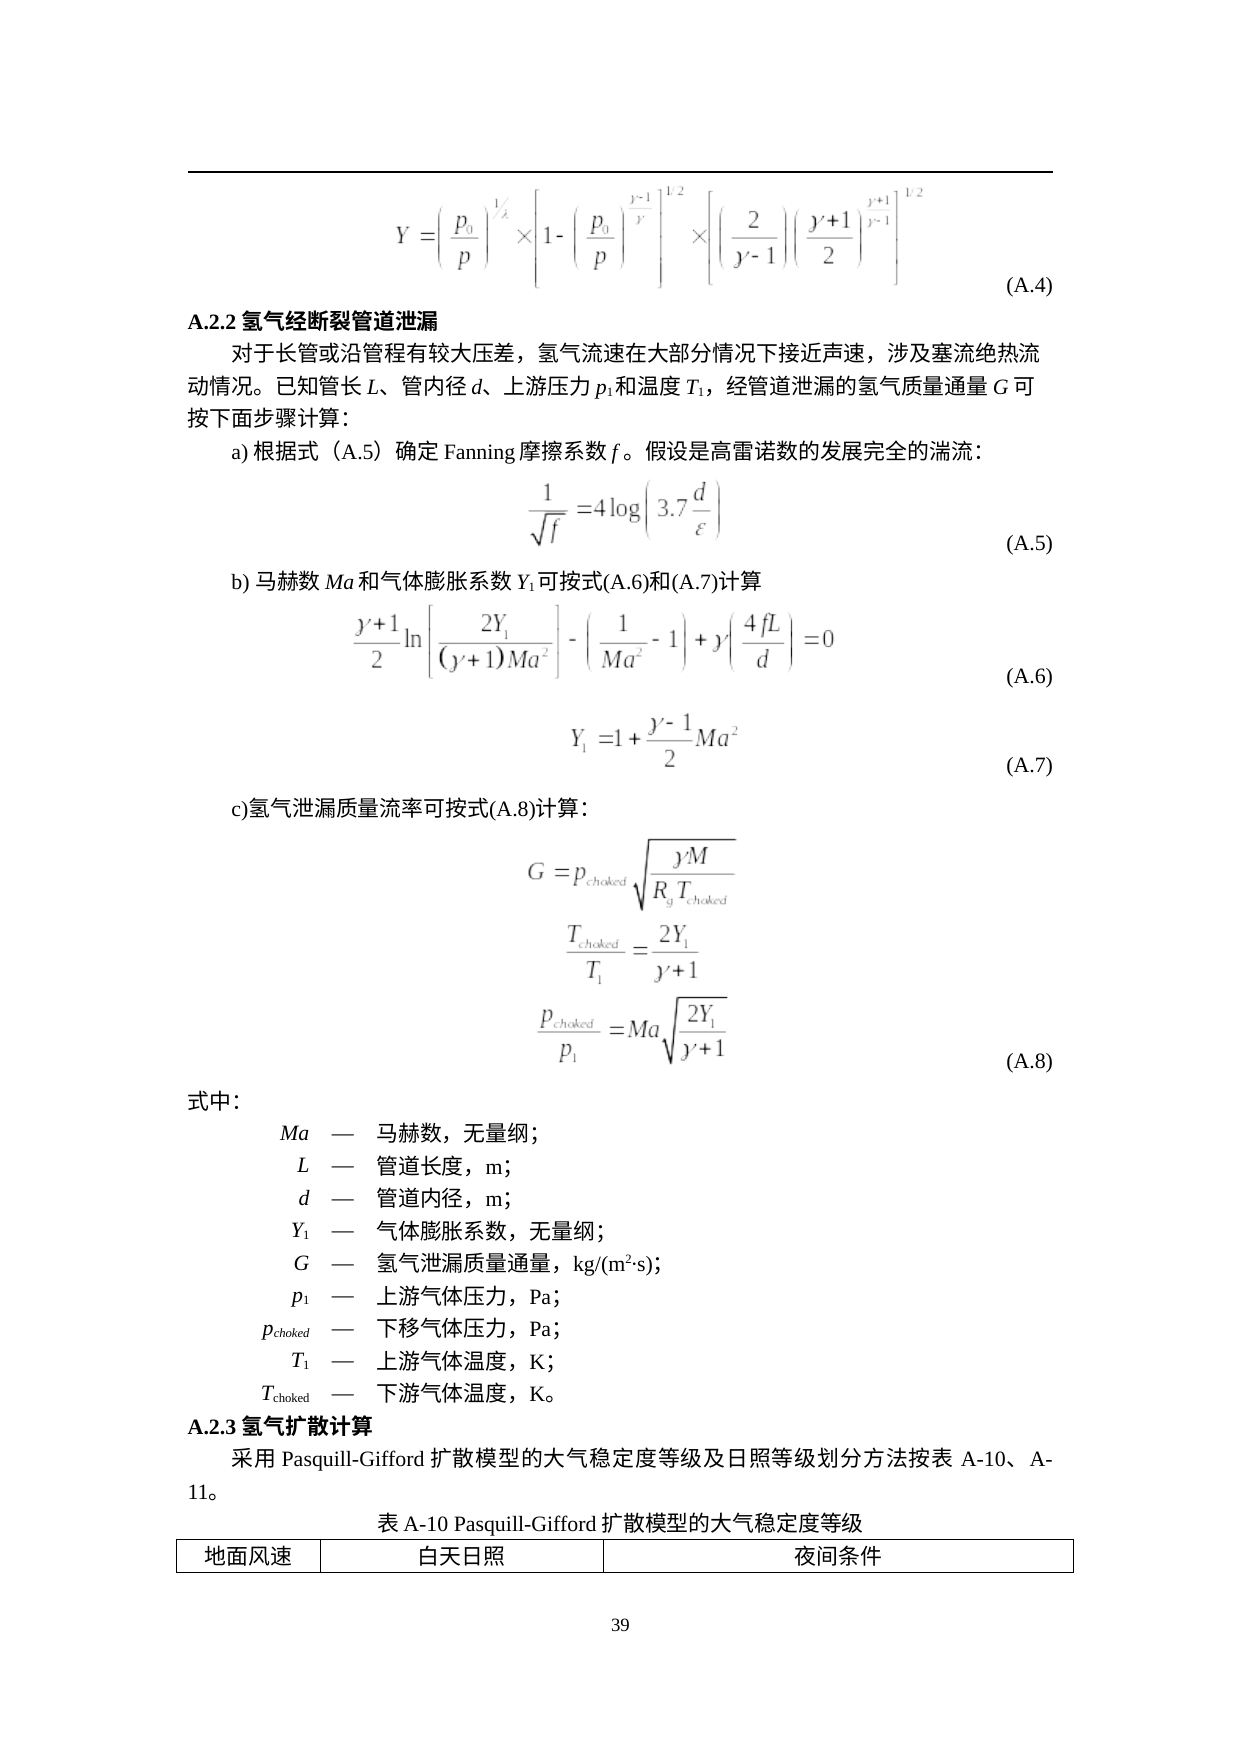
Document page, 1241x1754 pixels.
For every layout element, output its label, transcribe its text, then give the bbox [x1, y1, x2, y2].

table_cell 气体膨胀系数，无量纲； [365, 1214, 1064, 1246]
text (A.4) [187, 173, 1053, 303]
table_header 马赫数，无量纲； [365, 1116, 1064, 1148]
text (A.6) [187, 596, 1053, 693]
table_header 白天日照 [321, 1540, 603, 1571]
table_header Ma [232, 1116, 320, 1148]
table_header 地面风速 m/s [177, 1540, 320, 1571]
table_cell — [320, 1214, 365, 1246]
text A.2.3 氢气扩散计算 [187, 1408, 1053, 1441]
table_cell — [320, 1279, 365, 1311]
text 对于长管或沿管程有较大压差，氢气流速在大部分情况下接近声速，涉及塞流绝热流动情况。已知管长L、管内径d、上游压力p1和温度T1，经管道泄漏的氢气质量通量G可按下面步骤计算： [187, 336, 1053, 433]
table_cell L [232, 1149, 320, 1181]
text (A.8) [187, 823, 1053, 1083]
table_cell 下游气体温度，K。 [365, 1376, 1064, 1408]
table_cell — [320, 1181, 365, 1213]
table_cell 上游气体温度，K； [365, 1344, 1064, 1376]
table_cell — [320, 1344, 365, 1376]
table_cell 管道长度，m； [365, 1149, 1064, 1181]
table_header 夜间条件 [604, 1540, 1073, 1571]
table_cell 氢气泄漏质量通量，kg/(m2∙s)； [365, 1246, 1064, 1278]
text b) 马赫数Ma和气体膨胀系数Y1可按式(A.6)和(A.7)计算 [187, 563, 1053, 596]
text 采用Pasquill-Gifford扩散模型的大气稳定度等级及日照等级划分方法按表A-10、A-11。 [187, 1441, 1053, 1506]
table_cell pchoked [232, 1311, 320, 1343]
table_cell d [232, 1181, 320, 1213]
table_cell Tchoked [232, 1376, 320, 1408]
text A.2.2 氢气经断裂管道泄漏 [187, 303, 1053, 336]
text a) 根据式（A.5）确定Fanning摩擦系数f 。假设是高雷诺数的发展完全的湍流： [187, 433, 1053, 466]
table_cell — [320, 1311, 365, 1343]
text 式中： [187, 1083, 1053, 1116]
table_cell G [232, 1246, 320, 1278]
table_cell Y1 [232, 1214, 320, 1246]
table_cell — [320, 1246, 365, 1278]
table_cell — [320, 1376, 365, 1408]
table_cell — [320, 1149, 365, 1181]
table_header — [320, 1116, 365, 1148]
text (A.7) [187, 693, 1053, 791]
table_cell 管道内径，m； [365, 1181, 1064, 1213]
table_cell 上游气体压力，Pa； [365, 1279, 1064, 1311]
table_cell 下移气体压力，Pa； [365, 1311, 1064, 1343]
table_cell p1 [232, 1279, 320, 1311]
table_cell T1 [232, 1344, 320, 1376]
text c)氢气泄漏质量流率可按式(A.8)计算： [187, 791, 1053, 823]
text (A.5) [187, 466, 1053, 563]
text 表A-10 Pasquill-Gifford扩散模型的大气稳定度等级 [187, 1506, 1053, 1538]
